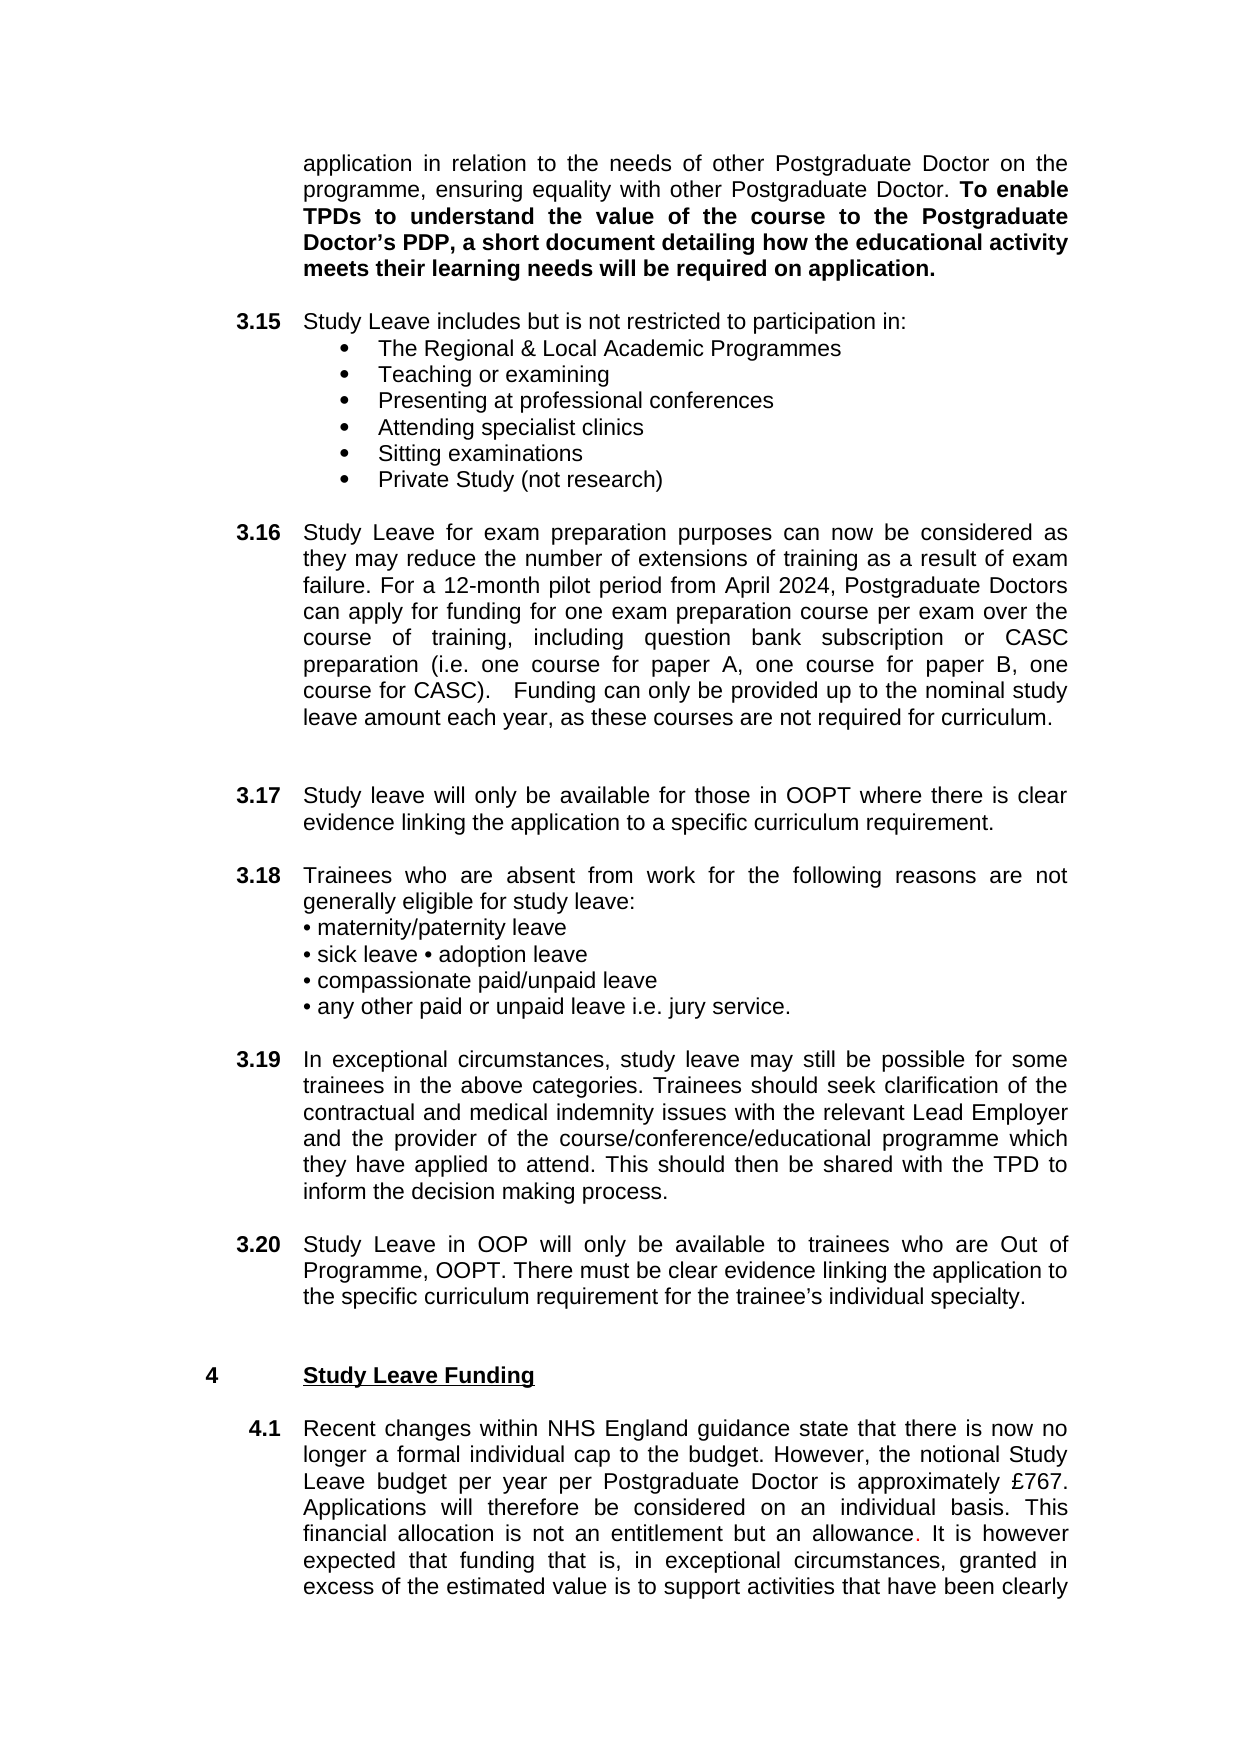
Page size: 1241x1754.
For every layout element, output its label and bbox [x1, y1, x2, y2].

table_cell [150, 150, 1090, 1599]
